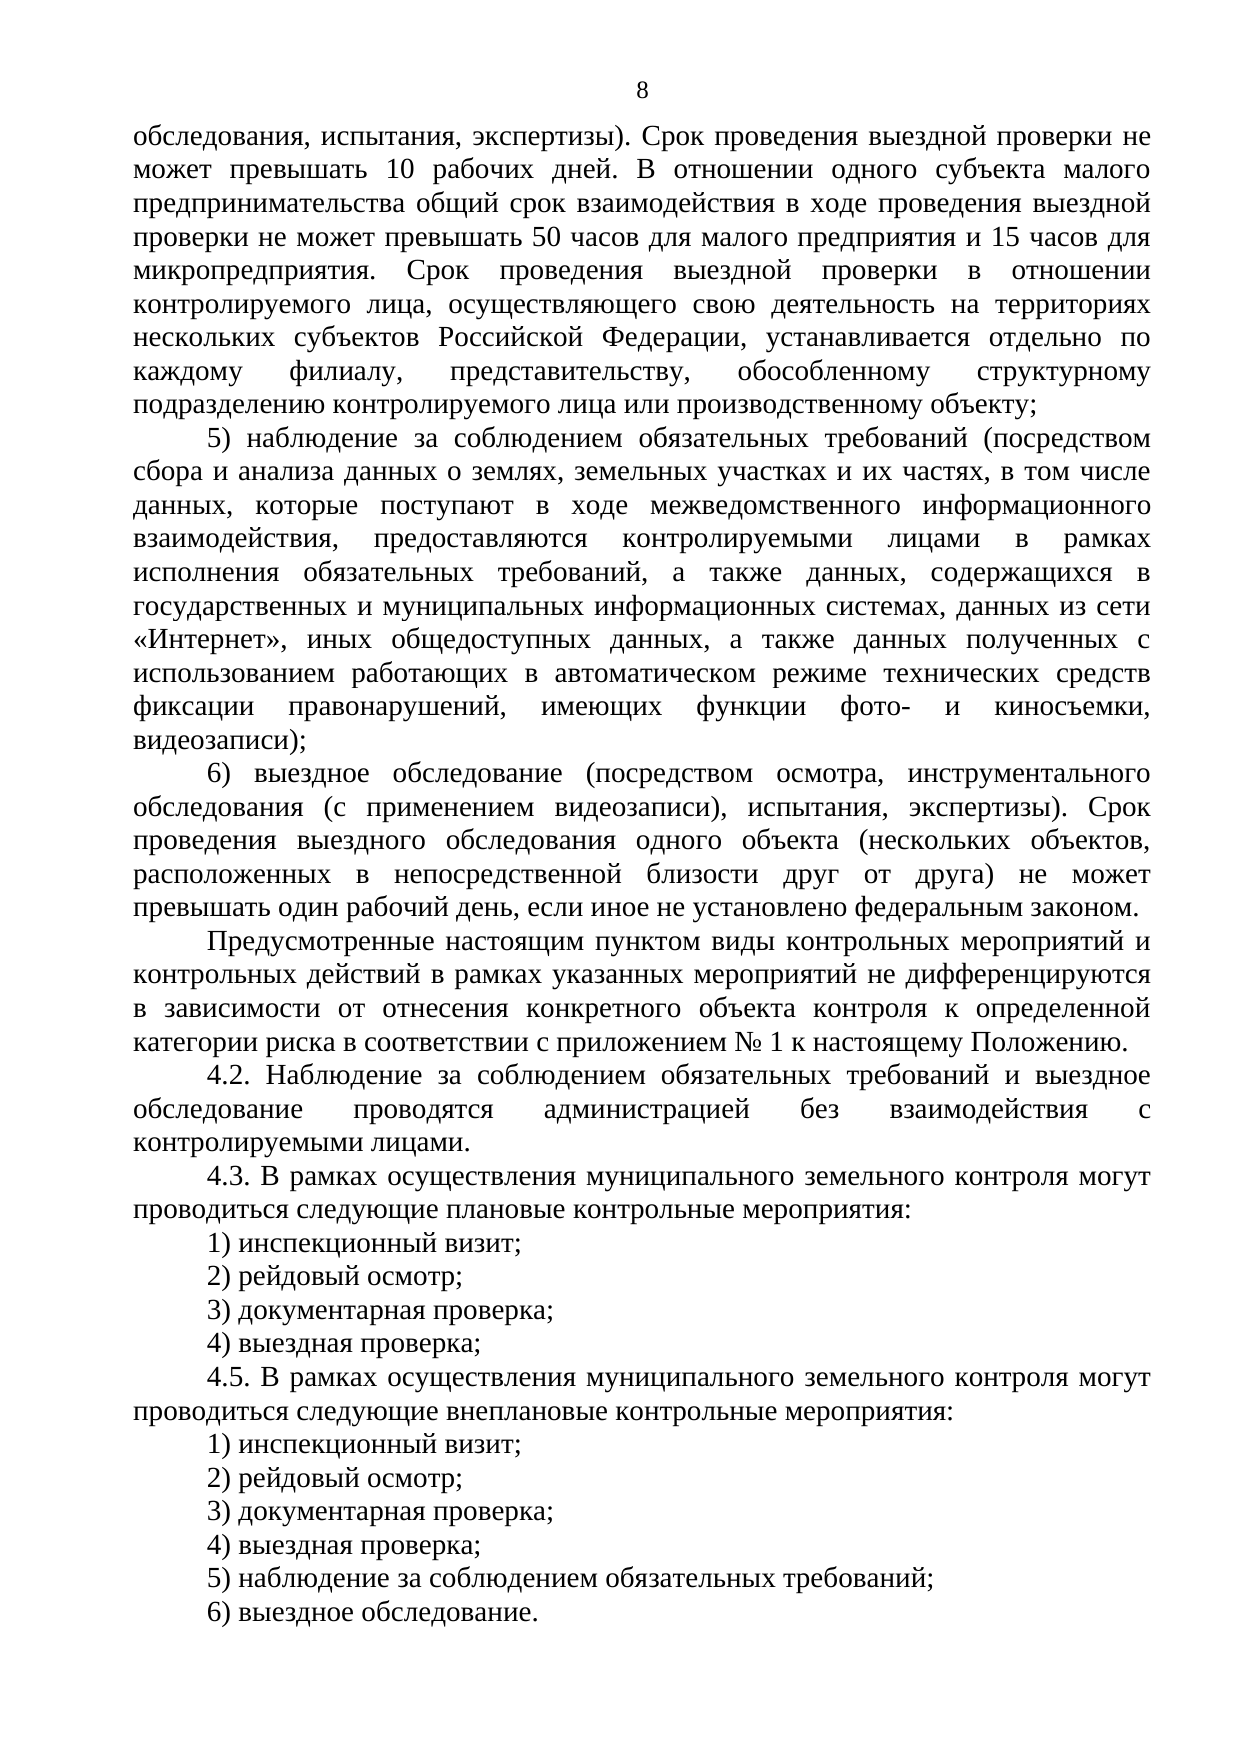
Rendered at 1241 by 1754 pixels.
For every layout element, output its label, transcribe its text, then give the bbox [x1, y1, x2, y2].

text 2) рейдовый осмотр; [133, 1258, 1152, 1292]
text 5) наблюдение за соблюдением обязательных требований; [133, 1560, 1152, 1594]
text 4.2. Наблюдение за соблюдением обязательных требований и выездное обследование проводятся администрацией без взаимодействия с контролируемыми лицами. [133, 1057, 1152, 1158]
text 3) документарная проверка; [133, 1292, 1152, 1326]
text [133, 118, 1152, 420]
text 4) выездная проверка; [133, 1326, 1152, 1359]
text 1) инспекционный визит; [133, 1426, 1152, 1460]
text 2) рейдовый осмотр; [133, 1460, 1152, 1493]
text 6) выездное обследование (посредством осмотра, инструментального обследования (с применением видеозаписи), испытания, экспертизы). Срок проведения выездного обследования одного объекта (нескольких объектов, расположенных в непосредственной близости друг от друга) не может превышать один рабочий день, если иное не установлено федеральным законом. [133, 755, 1152, 923]
text 5) наблюдение за соблюдением обязательных требований (посредством сбора и анализа данных о землях, земельных участках и их частях, в том числе данных, которые поступают в ходе межведомственного информационного взаимодействия, предоставляются контролируемыми лицами в рамках исполнения обязательных требований, а также данных, содержащихся в государственных и муниципальных информационных системах, данных из сети «Интернет», иных общедоступных данных, а также данных полученных с использованием работающих в автоматическом режиме технических средств фиксации правонарушений, имеющих функции фото- и киносъемки, видеозаписи); [133, 420, 1152, 554]
text 6) выездное обследование. [133, 1594, 1152, 1627]
text Предусмотренные настоящим пунктом виды контрольных мероприятий и контрольных действий в рамках указанных мероприятий не дифференцируются в зависимости от отнесения конкретного объекта контроля к определенной категории риска в соответствии с приложением № 1 к настоящему Положению. [133, 923, 1152, 1057]
text 1) инспекционный визит; [133, 1225, 1152, 1258]
text 4.5. В рамках осуществления муниципального земельного контроля могут проводиться следующие внеплановые контрольные мероприятия: [133, 1359, 1152, 1426]
text 4.3. В рамках осуществления муниципального земельного контроля могут проводиться следующие плановые контрольные мероприятия: [133, 1158, 1152, 1225]
text 4) выездная проверка; [133, 1527, 1152, 1560]
text 3) документарная проверка; [133, 1493, 1152, 1527]
